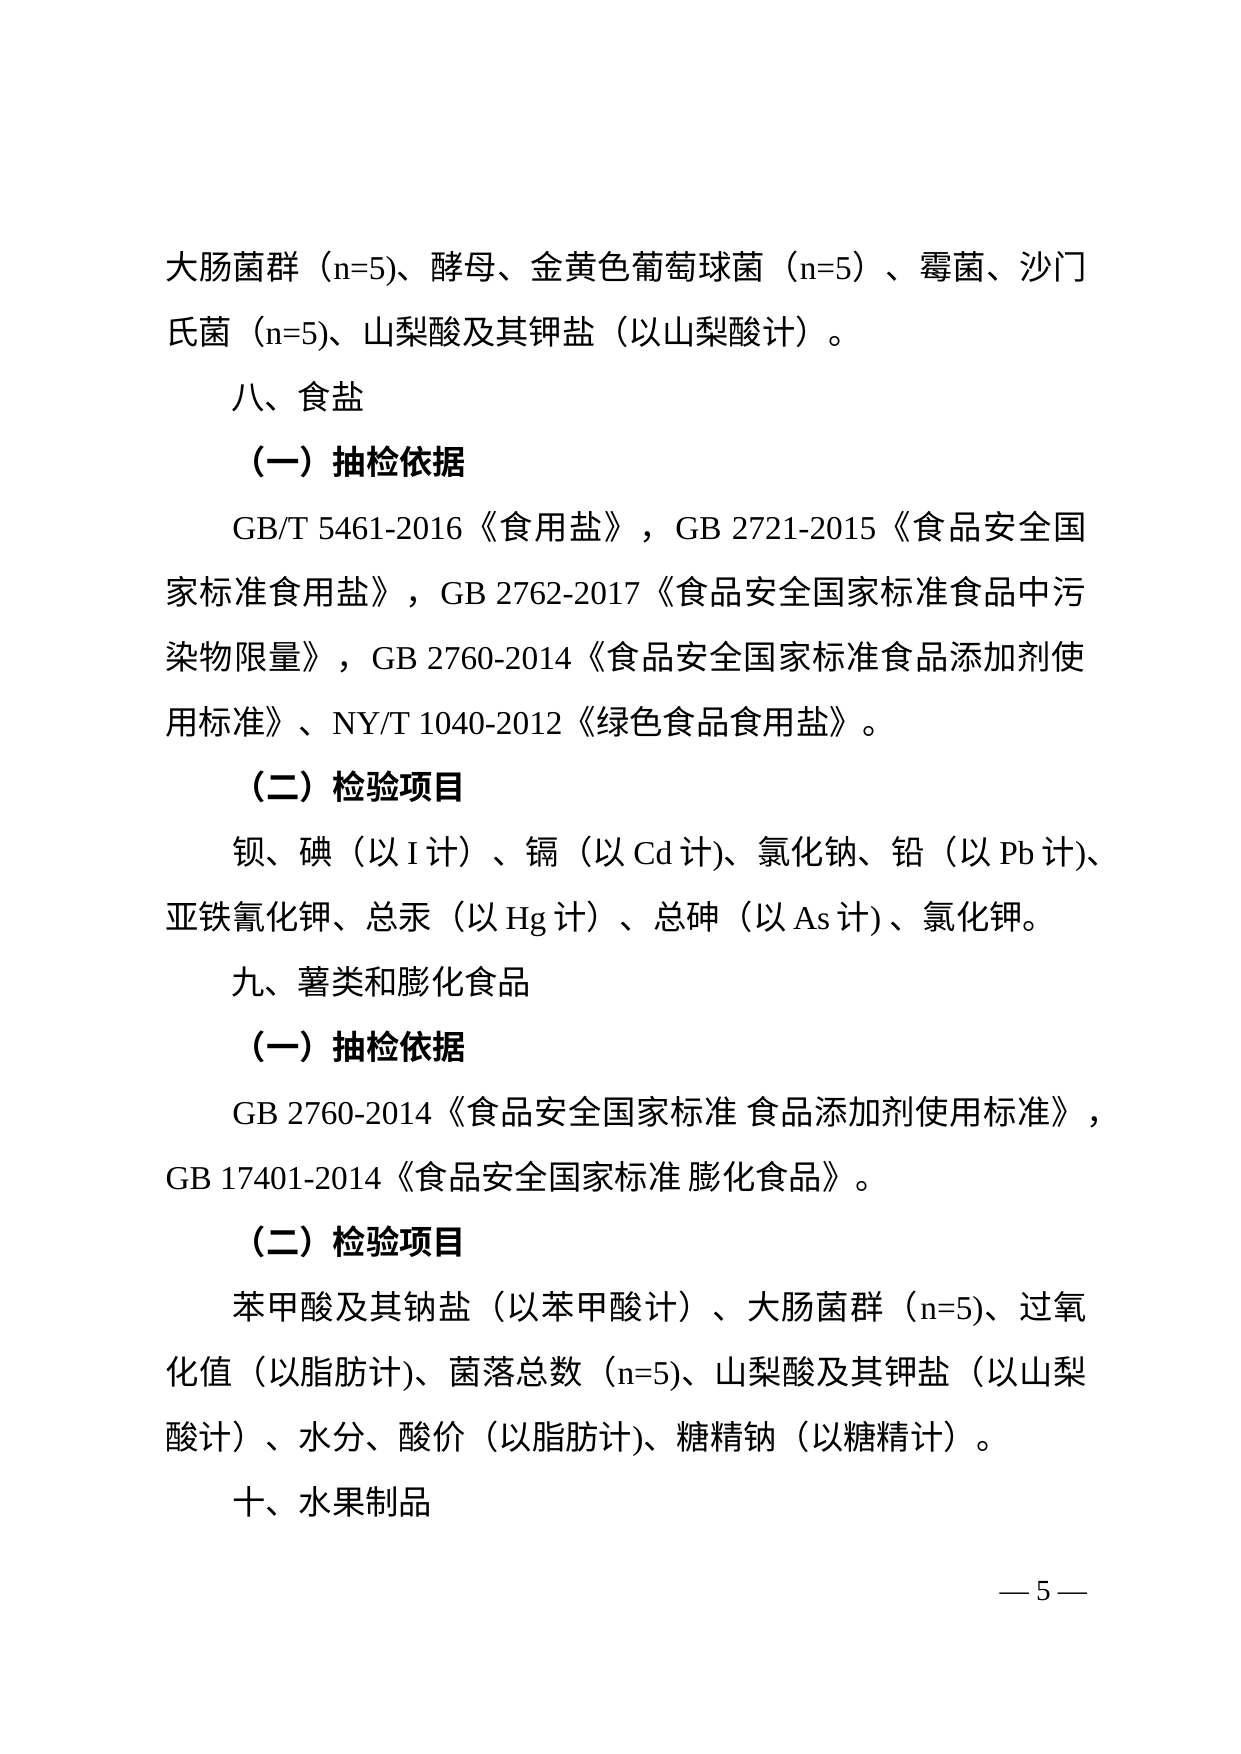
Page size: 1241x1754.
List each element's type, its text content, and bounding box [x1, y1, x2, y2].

text （一）抽检依据 [165, 1013, 1087, 1078]
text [165, 233, 1087, 363]
text （一）抽检依据 [165, 428, 1087, 493]
text GB/T 5461-2016《食用盐》，GB 2721-2015《食品安全国家标准食用盐》，GB 2762-2017《食品安全国家标准食品中污染物限量》，GB 2760-2014《食品安全国家标准食品添加剂使用标准》、NY/T 1040-2012《绿色食品食用盐》。 [165, 493, 1087, 753]
text 九、薯类和膨化食品 [165, 948, 1087, 1013]
text GB 2760-2014《食品安全国家标准 食品添加剂使用标准》，GB 17401-2014《食品安全国家标准 膨化食品》。 [165, 1078, 1087, 1208]
text 钡、碘（以I计）、镉（以Cd计)、氯化钠、铅（以Pb计)、亚铁氰化钾、总汞（以Hg计）、总砷（以As计) 、氯化钾。 [165, 818, 1087, 948]
text 苯甲酸及其钠盐（以苯甲酸计）、大肠菌群（n=5)、过氧化值（以脂肪计)、菌落总数（n=5)、山梨酸及其钾盐（以山梨酸计）、水分、酸价（以脂肪计)、糖精钠（以糖精计）。 [165, 1273, 1087, 1468]
text （二）检验项目 [165, 753, 1087, 818]
text 十、水果制品 [165, 1468, 1087, 1533]
text （二）检验项目 [165, 1208, 1087, 1273]
text 八、食盐 [165, 363, 1087, 428]
